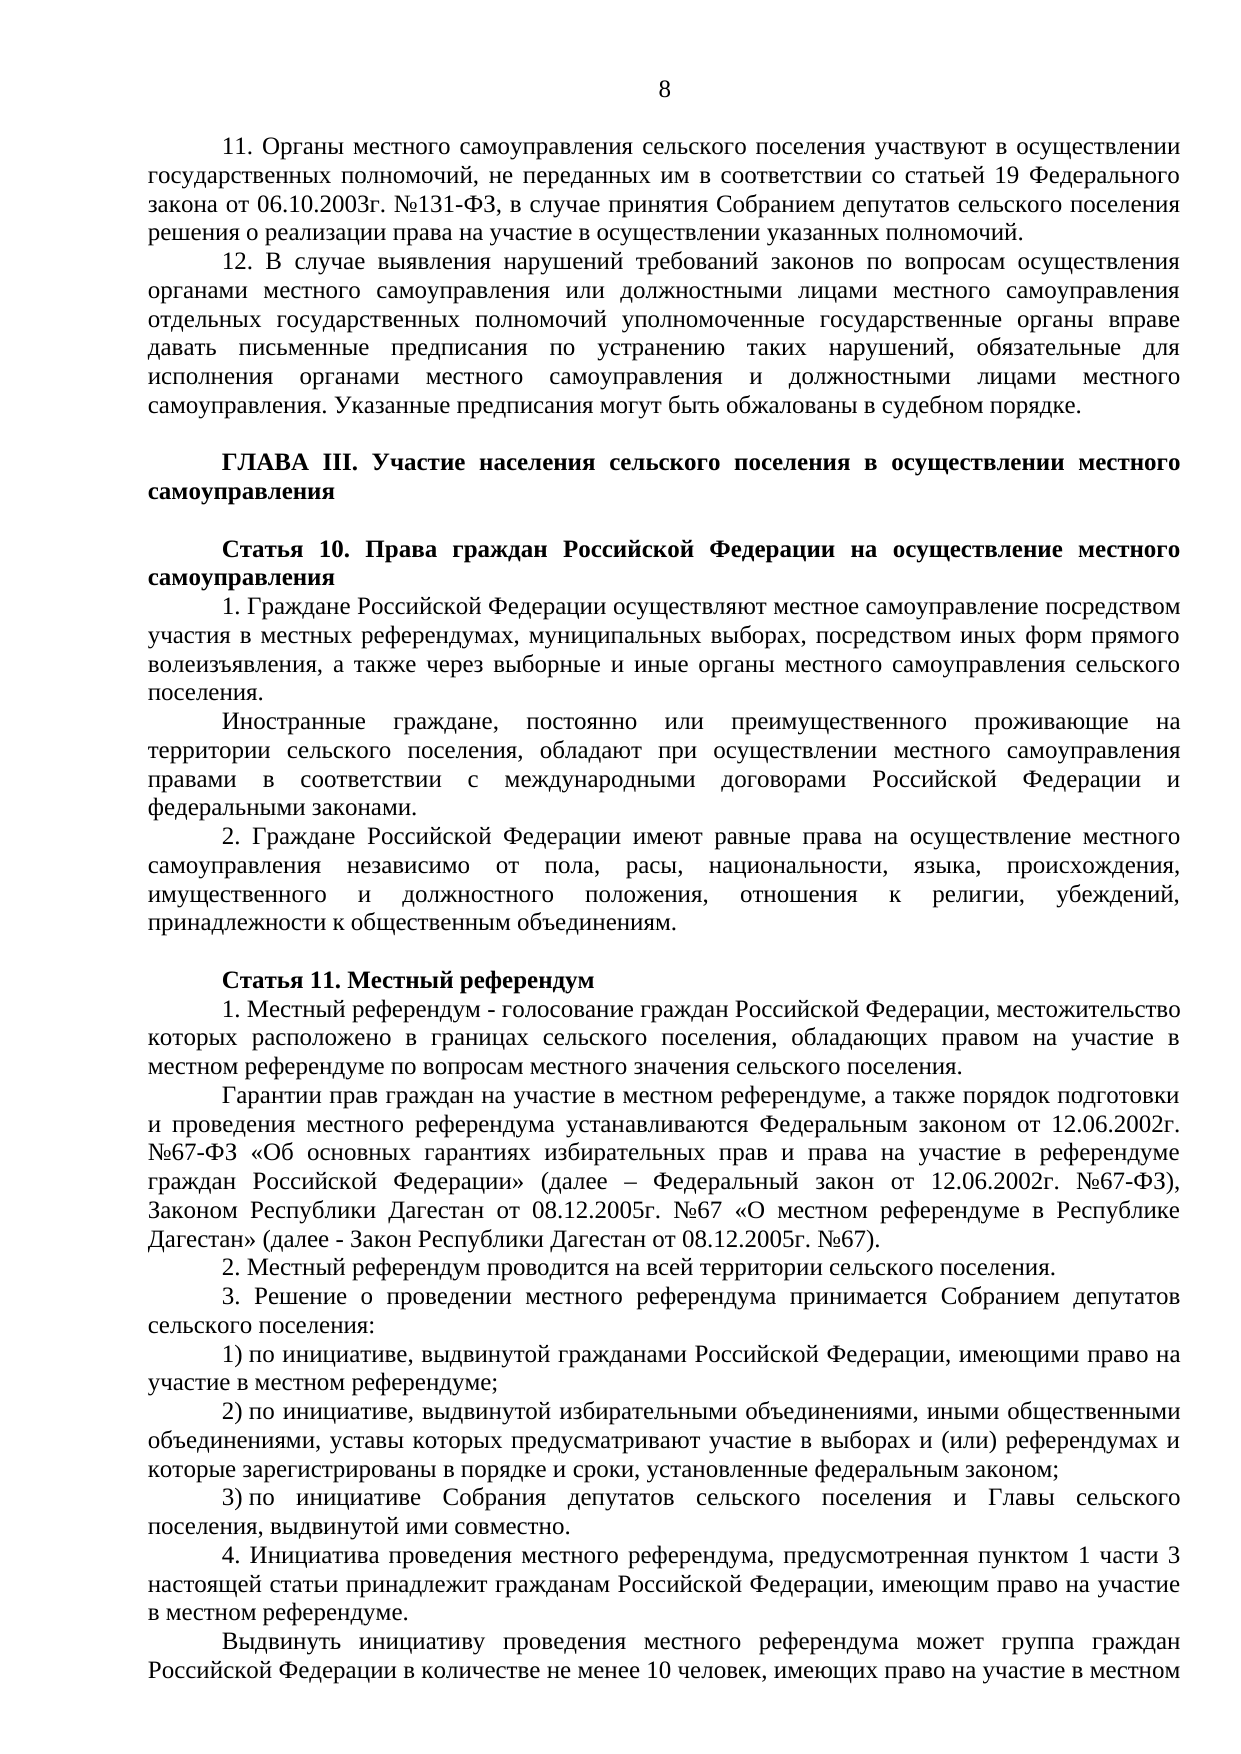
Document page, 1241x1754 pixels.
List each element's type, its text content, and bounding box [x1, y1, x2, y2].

text 11. Органы местного самоуправления сельского поселения участвуют в осуществлении государственных полномочий, не переданных им в соответствии со статьей 19 Федерального закона от 06.10.2003г. №131-ФЗ, в случае принятия Собранием депутатов сельского поселения решения о реализации права на участие в осуществлении указанных полномочий. [148, 131, 1181, 246]
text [148, 1626, 1181, 1684]
text 1. Граждане Российской Федерации осуществляют местное самоуправление посредством участия в местных референдумах, муниципальных выборах, посредством иных форм прямого волеизъявления, а также через выборные и иные органы местного самоуправления сельского поселения. [148, 591, 1181, 706]
text Иностранные граждане, постоянно или преимущественного проживающие на территории сельского поселения, обладают при осуществлении местного самоуправления правами в соответствии с международными договорами Российской Федерации и федеральными законами. [148, 706, 1181, 821]
text Гарантии прав граждан на участие в местном референдуме, а также порядок подготовки и проведения местного референдума устанавливаются Федеральным законом от 12.06.2002г. №67-ФЗ «Об основных гарантиях избирательных прав и права на участие в референдуме граждан Российской Федерации» (далее – Федеральный закон от 12.06.2002г. №67-ФЗ), Законом Республики Дагестан от 08.12.2005г. №67 «О местном референдуме в Республике Дагестан» (далее - Закон Республики Дагестан от 08.12.2005г. №67). [148, 1080, 1181, 1252]
text 1) по инициативе, выдвинутой гражданами Российской Федерации, имеющими право на участие в местном референдуме; [148, 1339, 1181, 1396]
text ГЛАВА III. Участие населения сельского поселения в осуществлении местного самоуправления [148, 447, 1181, 505]
text Статья 11. Местный референдум [148, 965, 1181, 994]
text 2. Местный референдум проводится на всей территории сельского поселения. [148, 1252, 1181, 1281]
text 3. Решение о проведении местного референдума принимается Собранием депутатов сельского поселения: [148, 1281, 1181, 1339]
text 2) по инициативе, выдвинутой избирательными объединениями, иными общественными объединениями, уставы которых предусматривают участие в выборах и (или) референдумах и которые зарегистрированы в порядке и сроки, установленные федеральным законом; [148, 1396, 1181, 1482]
text Статья 10. Права граждан Российской Федерации на осуществление местного самоуправления [148, 534, 1181, 591]
text 1. Местный референдум - голосование граждан Российской Федерации, местожительство которых расположено в границах сельского поселения, обладающих правом на участие в местном референдуме по вопросам местного значения сельского поселения. [148, 994, 1181, 1080]
text 2. Граждане Российской Федерации имеют равные права на осуществление местного самоуправления независимо от пола, расы, национальности, языка, происхождения, имущественного и должностного положения, отношения к религии, убеждений, принадлежности к общественным объединениям. [148, 821, 1181, 936]
text 3) по инициативе Собрания депутатов сельского поселения и Главы сельского поселения, выдвинутой ими совместно. [148, 1482, 1181, 1540]
text 4. Инициатива проведения местного референдума, предусмотренная пунктом 1 части 3 настоящей статьи принадлежит гражданам Российской Федерации, имеющим право на участие в местном референдуме. [148, 1540, 1181, 1626]
text 12. В случае выявления нарушений требований законов по вопросам осуществления органами местного самоуправления или должностными лицами местного самоуправления отдельных государственных полномочий уполномоченные государственные органы вправе давать письменные предписания по устранению таких нарушений, обязательные для исполнения органами местного самоуправления и должностными лицами местного самоуправления. Указанные предписания могут быть обжалованы в судебном порядке. [148, 246, 1181, 419]
